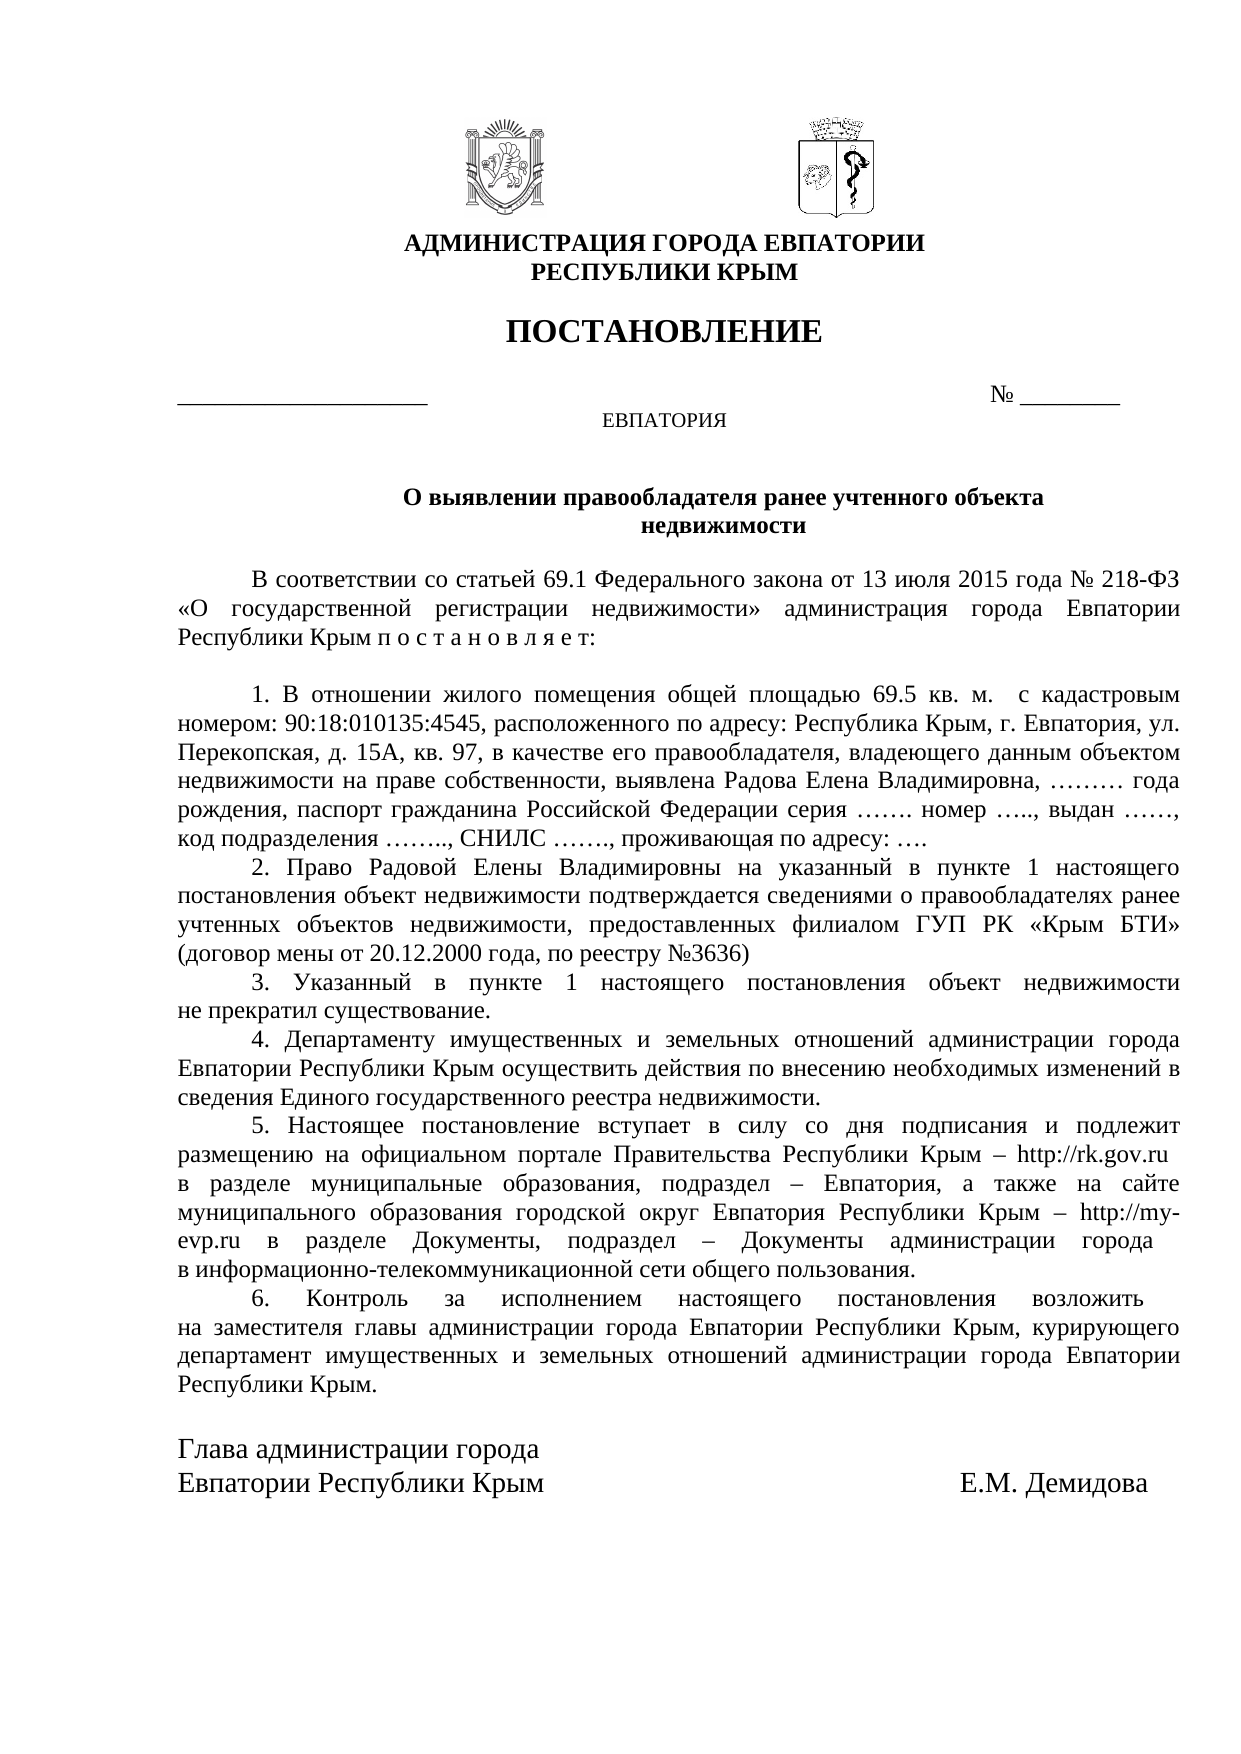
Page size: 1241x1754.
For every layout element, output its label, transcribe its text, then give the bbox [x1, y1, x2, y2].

picture [798, 117, 874, 218]
text 2. Право Радовой Елены Владимировны на указанный в пункте 1 настоящего постановления объект недвижимости подтверждается сведениями о правообладателях ранее учтенных объектов недвижимости, предоставленных филиалом ГУП РК «Крым БТИ» (договор мены от 20.12.2000 года, по реестру №3636) [177, 852, 1181, 967]
text ____________________ № ________ [177, 379, 1152, 407]
text РЕСПУБЛИКИ КРЫМ [177, 257, 1152, 286]
text АДМИНИСТРАЦИЯ ГОРОДА ЕВПАТОРИИ [177, 228, 1152, 257]
text 1. В отношении жилого помещения общей площадью 69.5 кв. м. с кадастровым номером: 90:18:010135:4545, расположенного по адресу: Республика Крым, г. Евпатория, ул. Перекопская, д. 15А, кв. 97, в качестве его правообладателя, владеющего данным объектом недвижимости на праве собственности, выявлена Радова Елена Владимировна, ……… года рождения, паспорт гражданина Российской Федерации серия ……. номер ….., выдан ……, код подразделения …….., СНИЛС ……., проживающая по адресу: …. [177, 679, 1181, 852]
text Евпатории Республики Крым Е.М. Демидова [177, 1465, 1152, 1498]
text О выявлении правообладателя ранее учтенного объекта недвижимости [354, 482, 1092, 539]
text 3. Указанный в пункте 1 настоящего постановления объект недвижимости не прекратил существование. [177, 967, 1181, 1024]
text ПОСТАНОВЛЕНИЕ [177, 311, 1152, 349]
text 6. Контроль за исполнением настоящего постановления возложить на заместителя главы администрации города Евпатории Республики Крым, курирующего департамент имущественных и земельных отношений администрации города Евпатории Республики Крым. [177, 1283, 1181, 1398]
text 5. Настоящее постановление вступает в силу со дня подписания и подлежит размещению на официальном портале Правительства Республики Крым – http://rk.gov.ru в разделе муниципальные образования, подраздел – Евпатория, а также на сайте муниципального образования городской округ Евпатория Республики Крым – http://my-evp.ru в разделе Документы, подраздел – Документы администрации города в информационно-телекоммуникационной сети общего пользования. [177, 1110, 1181, 1283]
text В соответствии со статьей 69.1 Федерального закона от 13 июля 2015 года № 218-ФЗ «О государственной регистрации недвижимости» администрация города Евпатории Республики Крым п о с т а н о в л я е т: [177, 564, 1181, 650]
text ЕВПАТОРИЯ [177, 407, 1152, 432]
text Глава администрации города [177, 1431, 1152, 1465]
text 4. Департаменту имущественных и земельных отношений администрации города Евпатории Республики Крым осуществить действия по внесению необходимых изменений в сведения Единого государственного реестра недвижимости. [177, 1024, 1181, 1110]
